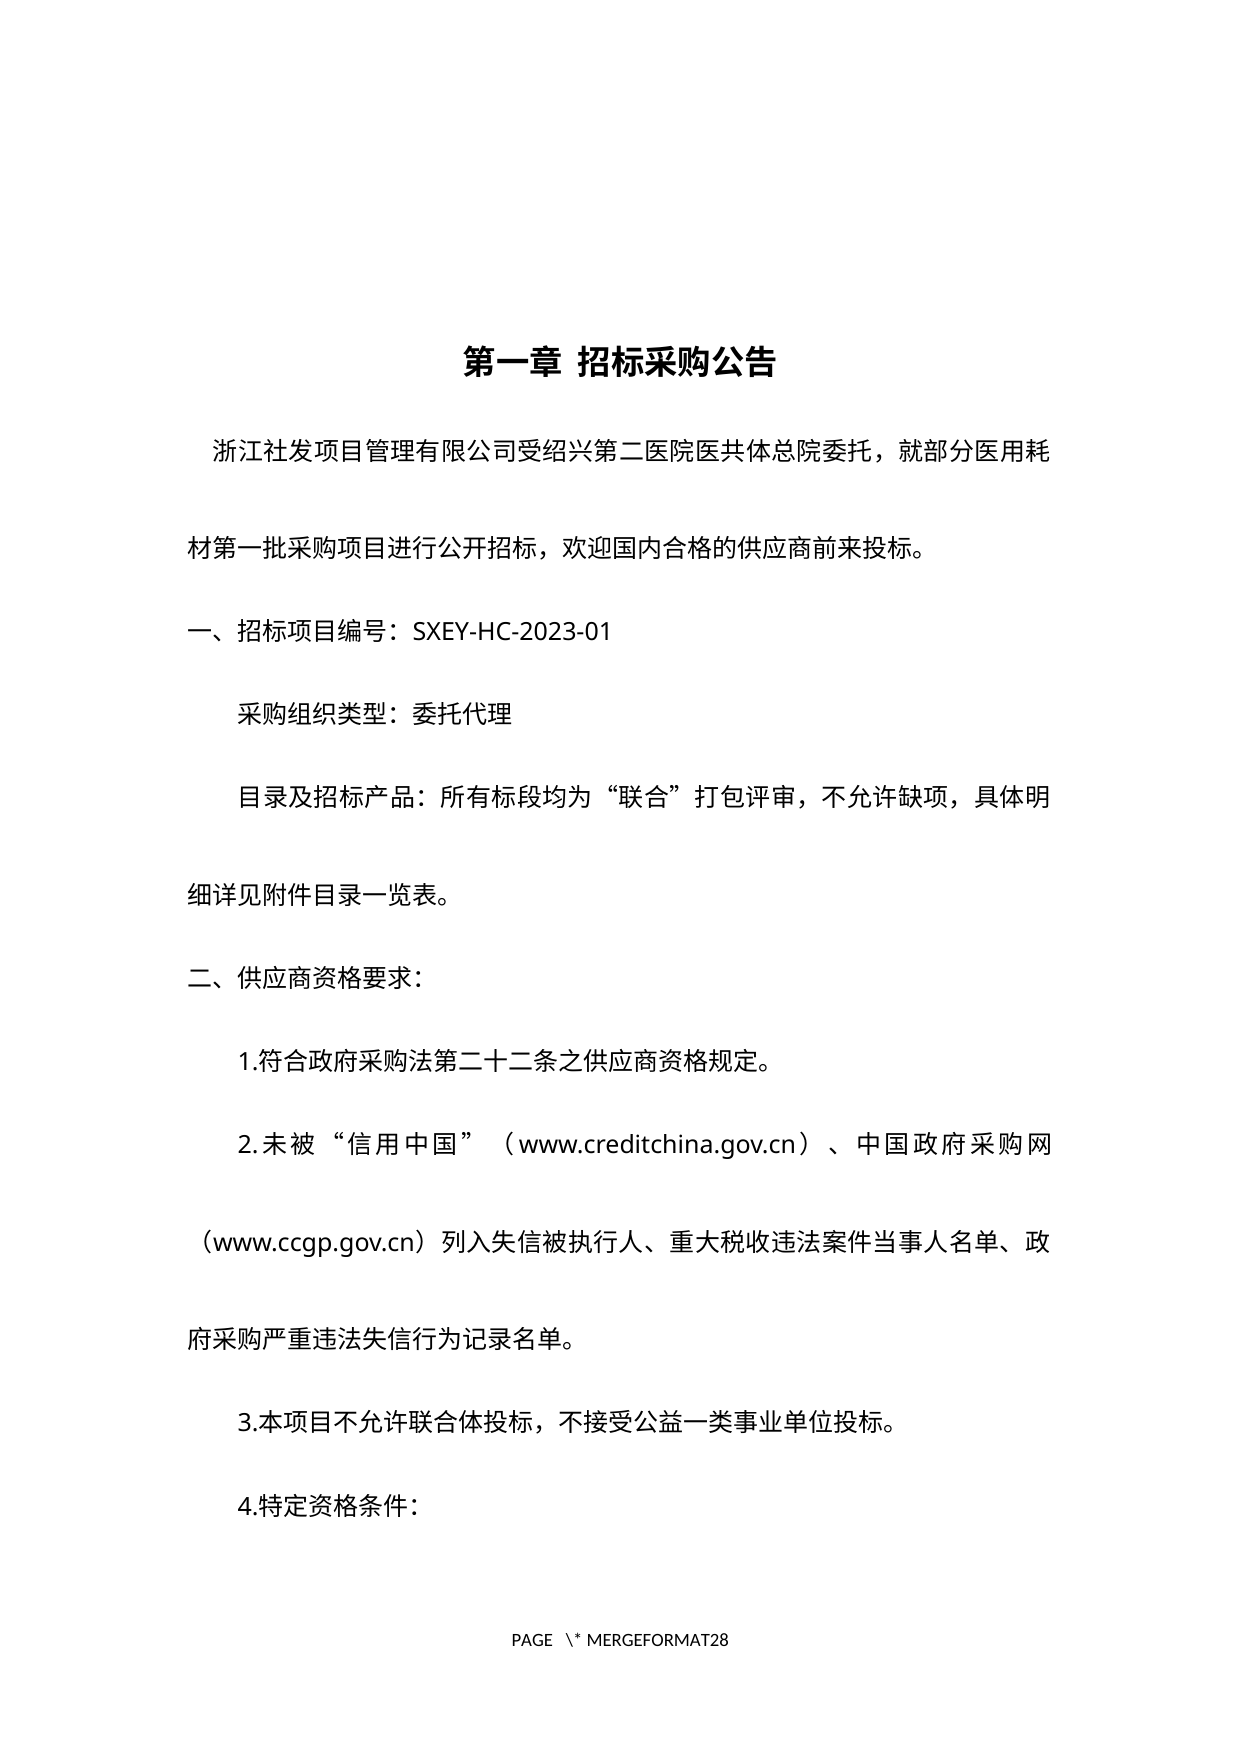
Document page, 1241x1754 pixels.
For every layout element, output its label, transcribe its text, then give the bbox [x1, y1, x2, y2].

text 2.未被“信用中国”（www.creditchina.gov.cn）、中国政府采购网（www.ccgp.gov.cn）列入失信被执行人、重大税收违法案件当事人名单、政府采购严重违法失信行为记录名单。 [187, 1110, 1053, 1370]
text 第一章 招标采购公告 [187, 328, 1053, 393]
text 采购组织类型：委托代理 [187, 680, 1053, 745]
text 浙江社发项目管理有限公司受绍兴第二医院医共体总院委托，就部分医用耗材第一批采购项目进行公开招标，欢迎国内合格的供应商前来投标。 [187, 417, 1053, 579]
text 4.特定资格条件： [187, 1472, 1053, 1537]
text 一、招标项目编号：SXEY-HC-2023-01 [187, 597, 1053, 662]
text 二、供应商资格要求： [187, 944, 1053, 1009]
text 1.符合政府采购法第二十二条之供应商资格规定。 [187, 1027, 1053, 1092]
text 3.本项目不允许联合体投标，不接受公益一类事业单位投标。 [187, 1388, 1053, 1453]
text 目录及招标产品：所有标段均为“联合”打包评审，不允许缺项，具体明细详见附件目录一览表。 [187, 763, 1053, 926]
